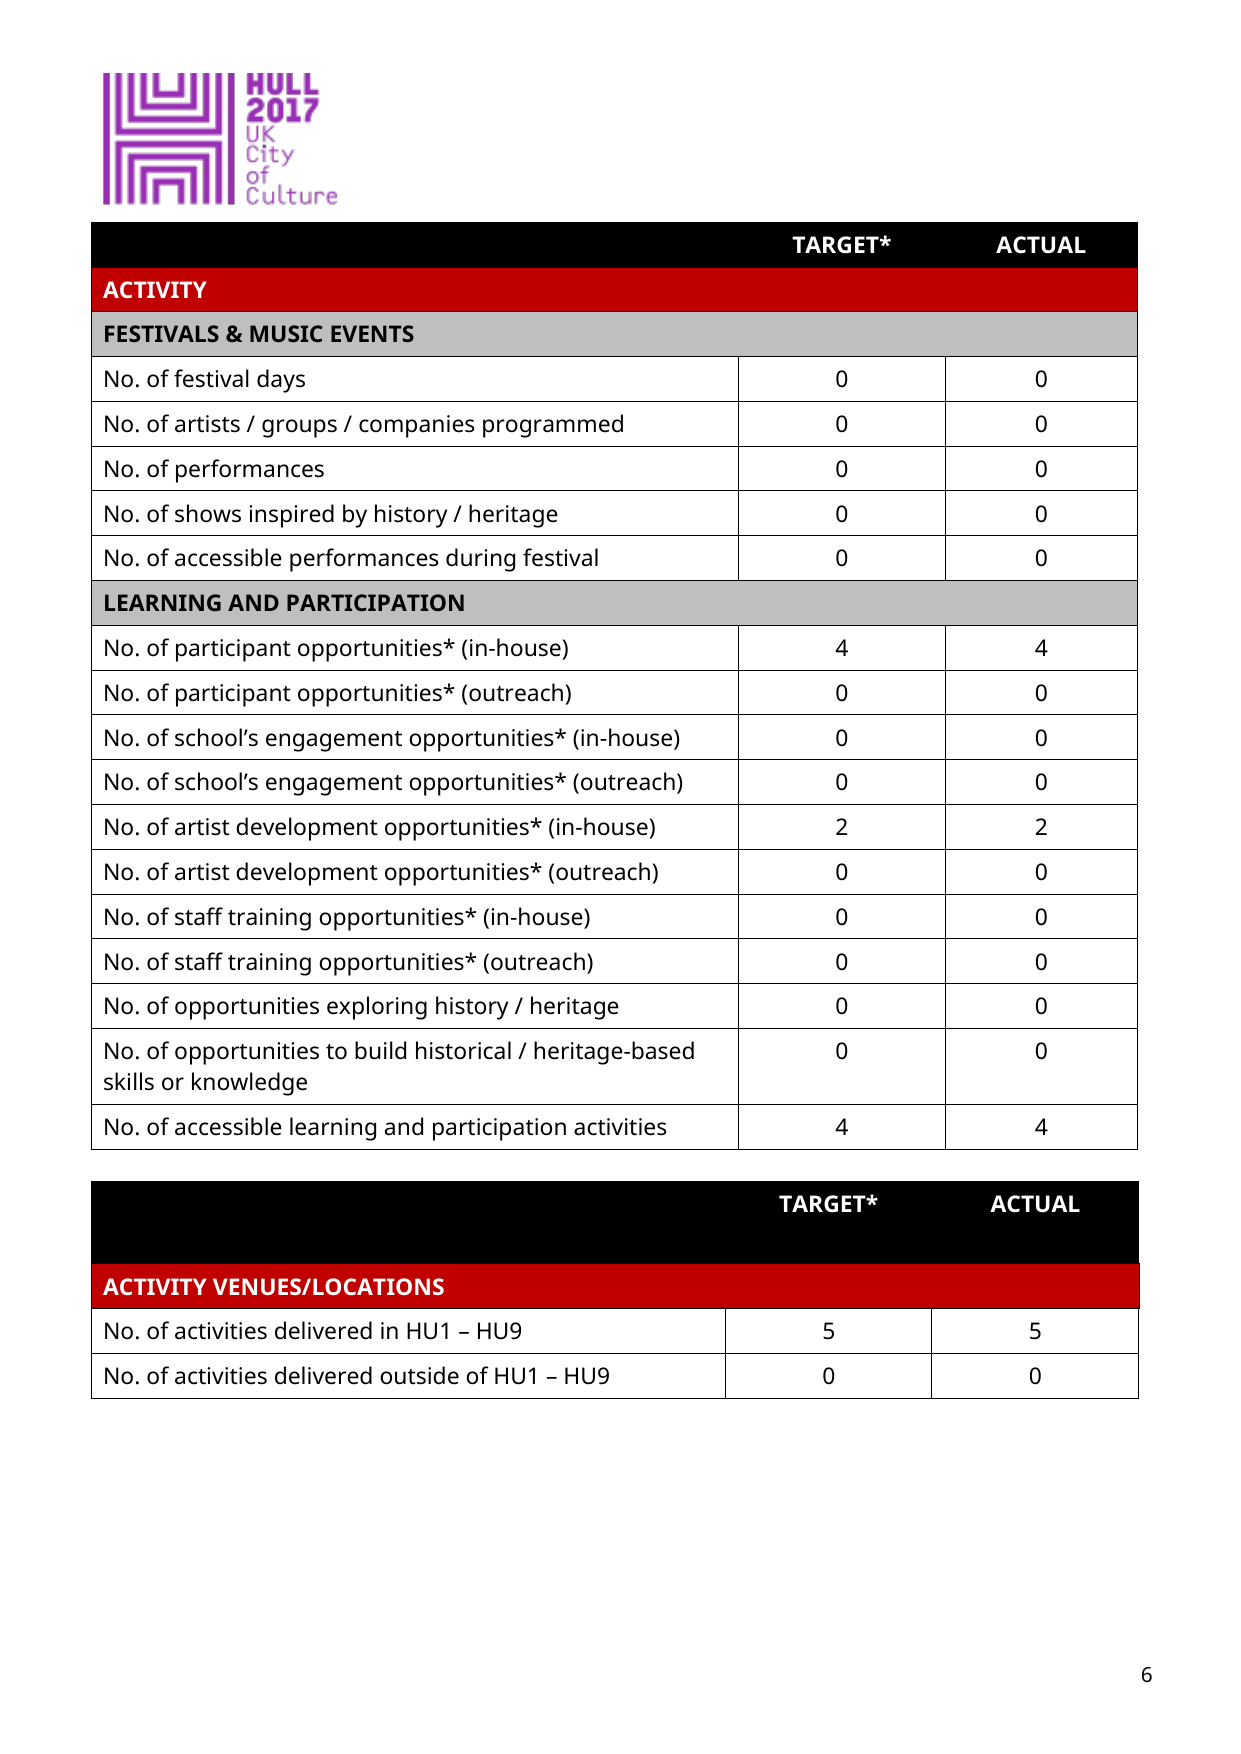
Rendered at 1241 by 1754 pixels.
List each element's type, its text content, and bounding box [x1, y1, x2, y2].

table_cell 0 [946, 1029, 1137, 1104]
table_cell 0 [739, 895, 945, 938]
table_cell 0 [739, 939, 945, 983]
table_cell No. of performances [92, 447, 738, 490]
table_header [92, 223, 738, 266]
table_cell 0 [946, 536, 1137, 580]
table_cell No. of activities delivered in HU1 – HU9 [92, 1309, 725, 1353]
table_cell No. of opportunities exploring history / heritage [92, 984, 738, 1028]
table_cell 0 [946, 447, 1137, 490]
table_cell No. of school’s engagement opportunities* (outreach) [92, 760, 738, 804]
table_cell 4 [946, 626, 1137, 669]
table_cell 0 [946, 402, 1137, 446]
table_cell 0 [739, 715, 945, 759]
table_cell 0 [946, 760, 1137, 804]
table_cell ACTIVITY [92, 268, 1137, 311]
table_cell 4 [739, 626, 945, 669]
table_cell No. of accessible performances during festival [92, 536, 738, 580]
table_cell 5 [932, 1309, 1138, 1353]
table_cell No. of activities delivered outside of HU1 – HU9 [92, 1354, 725, 1398]
table_header [92, 1182, 725, 1263]
table_cell No. of school’s engagement opportunities* (in-house) [92, 715, 738, 759]
table_cell 0 [726, 1354, 931, 1398]
table_cell 0 [739, 984, 945, 1028]
table_cell 0 [739, 671, 945, 714]
table_cell 0 [739, 1029, 945, 1104]
table_cell 5 [726, 1309, 931, 1353]
table_cell 0 [739, 850, 945, 893]
table_cell 0 [739, 447, 945, 490]
table_cell No. of staff training opportunities* (in-house) [92, 895, 738, 938]
table_cell 0 [946, 671, 1137, 714]
table_cell 0 [932, 1354, 1138, 1398]
table_cell 0 [739, 491, 945, 535]
table_cell 2 [739, 805, 945, 849]
table_cell No. of artist development opportunities* (in-house) [92, 805, 738, 849]
table_cell 4 [946, 1105, 1137, 1149]
table_cell No. of shows inspired by history / heritage [92, 491, 738, 535]
table_cell ACTIVITY VENUES/LOCATIONS [92, 1264, 1139, 1308]
table_cell No. of accessible learning and participation activities [92, 1105, 738, 1149]
table_header TARGET* [726, 1182, 931, 1263]
table_cell 0 [739, 357, 945, 401]
table_cell No. of artist development opportunities* (outreach) [92, 850, 738, 893]
table_cell No. of opportunities to build historical / heritage-based skills or knowledge [92, 1029, 738, 1104]
table_cell No. of festival days [92, 357, 738, 401]
table_cell FESTIVALS & MUSIC EVENTS [92, 312, 1137, 356]
table_cell No. of participant opportunities* (in-house) [92, 626, 738, 669]
table_cell No. of participant opportunities* (outreach) [92, 671, 738, 714]
table_cell 0 [946, 715, 1137, 759]
table_cell 0 [946, 491, 1137, 535]
table_cell 0 [946, 939, 1137, 983]
table_cell 2 [946, 805, 1137, 849]
table_cell 0 [739, 402, 945, 446]
table_cell 0 [946, 895, 1137, 938]
table_cell LEARNING AND PARTICIPATION [92, 581, 1137, 625]
table_cell 0 [739, 536, 945, 580]
table_cell 0 [946, 984, 1137, 1028]
table_header ACTUAL [946, 223, 1137, 266]
table_cell 4 [739, 1105, 945, 1149]
table_header TARGET* [739, 223, 945, 266]
table_cell 0 [739, 760, 945, 804]
table_header ACTUAL [932, 1182, 1138, 1263]
table_cell No. of artists / groups / companies programmed [92, 402, 738, 446]
table_cell No. of staff training opportunities* (outreach) [92, 939, 738, 983]
table_cell 0 [946, 850, 1137, 893]
table_cell 0 [946, 357, 1137, 401]
